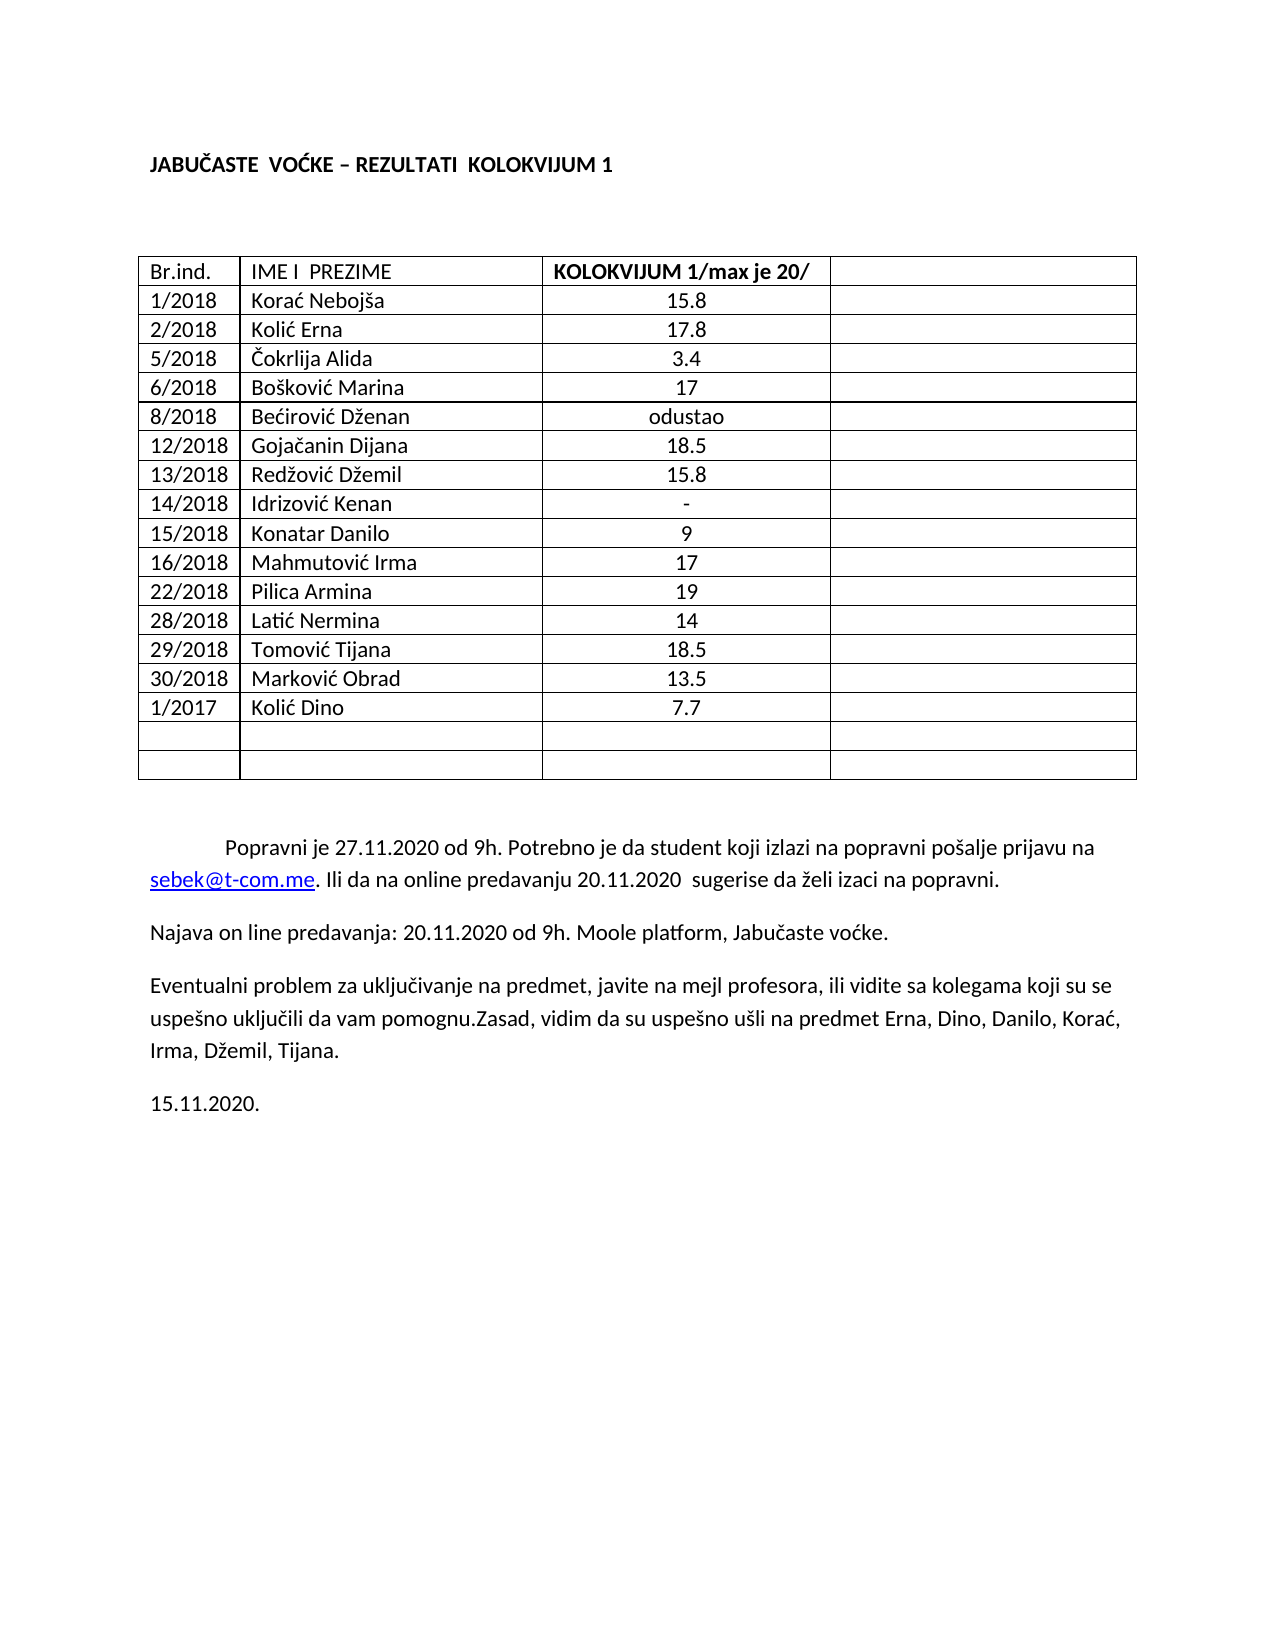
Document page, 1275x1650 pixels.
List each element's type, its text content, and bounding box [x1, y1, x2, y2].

table_cell Mahmutović Irma [241, 548, 542, 576]
table_cell [831, 606, 1136, 634]
table_cell 7.7 [543, 693, 830, 721]
table_cell Latić Nermina [241, 606, 542, 634]
table_cell [831, 344, 1136, 372]
table_cell odustao [543, 403, 830, 430]
table_cell Kolić Erna [241, 315, 542, 343]
table_cell [543, 751, 830, 779]
table_cell 14 [543, 606, 830, 634]
table_header Br.ind. [139, 257, 239, 285]
table_cell Bećirović Dženan [241, 403, 542, 430]
table_cell [831, 693, 1136, 721]
text 15.11.2020. [150, 1089, 1125, 1117]
table_cell 1/2017 [139, 693, 239, 721]
table_cell 5/2018 [139, 344, 239, 372]
text Eventualni problem za uključivanje na predmet, javite na mejl profesora, ili vidite sa kolegama koji su se uspešno uključili da vam pomognu.Zasad, vidim da su uspešno ušli na predmet Erna, Dino, Danilo, Korać, Irma, Džemil, Tijana. [150, 971, 1125, 1064]
table_cell [831, 548, 1136, 576]
table_cell [241, 722, 542, 750]
table_cell 9 [543, 519, 830, 547]
table_header IME I PREZIME [241, 257, 542, 285]
table_cell [831, 461, 1136, 488]
text Popravni je 27.11.2020 od 9h. Potrebno je da student koji izlazi na popravni pošalje prijavu na sebek@t-com.me. Ili da na online predavanju 20.11.2020 sugerise da želi izaci na popravni. [150, 833, 1125, 893]
table_cell [831, 722, 1136, 750]
table_cell [831, 519, 1136, 547]
table_header [831, 257, 1136, 285]
table_cell Idrizović Kenan [241, 490, 542, 518]
table_cell 12/2018 [139, 431, 239, 459]
table_cell 3.4 [543, 344, 830, 372]
table_cell [831, 403, 1136, 430]
table_cell Tomović Tijana [241, 635, 542, 663]
table_cell 29/2018 [139, 635, 239, 663]
table_cell 2/2018 [139, 315, 239, 343]
table_cell [831, 490, 1136, 518]
table_cell [139, 722, 239, 750]
table_cell [831, 431, 1136, 459]
table_cell Pilica Armina [241, 577, 542, 605]
table_cell 15.8 [543, 461, 830, 488]
table_cell 22/2018 [139, 577, 239, 605]
table_cell 14/2018 [139, 490, 239, 518]
table_cell Gojačanin Dijana [241, 431, 542, 459]
table_cell 17.8 [543, 315, 830, 343]
table_cell Konatar Danilo [241, 519, 542, 547]
table_cell 17 [543, 373, 830, 401]
table_cell 17 [543, 548, 830, 576]
table_cell 15.8 [543, 286, 830, 314]
table_cell Redžović Džemil [241, 461, 542, 488]
text JABUČASTE VOĆKE – REZULTATI KOLOKVIJUM 1 [150, 150, 1125, 178]
table_cell 19 [543, 577, 830, 605]
table_cell 28/2018 [139, 606, 239, 634]
table_cell 1/2018 [139, 286, 239, 314]
table_cell 18.5 [543, 635, 830, 663]
table_cell [543, 722, 830, 750]
table_cell 6/2018 [139, 373, 239, 401]
table_cell [831, 286, 1136, 314]
table_cell 13/2018 [139, 461, 239, 488]
table_cell [831, 373, 1136, 401]
text Najava on line predavanja: 20.11.2020 od 9h. Moole platform, Jabučaste voćke. [150, 918, 1125, 946]
table_cell Kolić Dino [241, 693, 542, 721]
table_cell [831, 635, 1136, 663]
table_cell 30/2018 [139, 664, 239, 692]
table_header KOLOKVIJUM 1/max je 20/ [543, 257, 830, 285]
table_cell [831, 751, 1136, 779]
table_cell 13.5 [543, 664, 830, 692]
table_cell 15/2018 [139, 519, 239, 547]
table_cell [139, 751, 239, 779]
table_cell 8/2018 [139, 403, 239, 430]
table_cell 16/2018 [139, 548, 239, 576]
table_cell 18.5 [543, 431, 830, 459]
table_cell [831, 664, 1136, 692]
table_cell Čokrlija Alida [241, 344, 542, 372]
table_cell - [543, 490, 830, 518]
table_cell Bošković Marina [241, 373, 542, 401]
table_cell [831, 315, 1136, 343]
table_cell Marković Obrad [241, 664, 542, 692]
table_cell [831, 577, 1136, 605]
table_cell Korać Nebojša [241, 286, 542, 314]
table_cell [241, 751, 542, 779]
